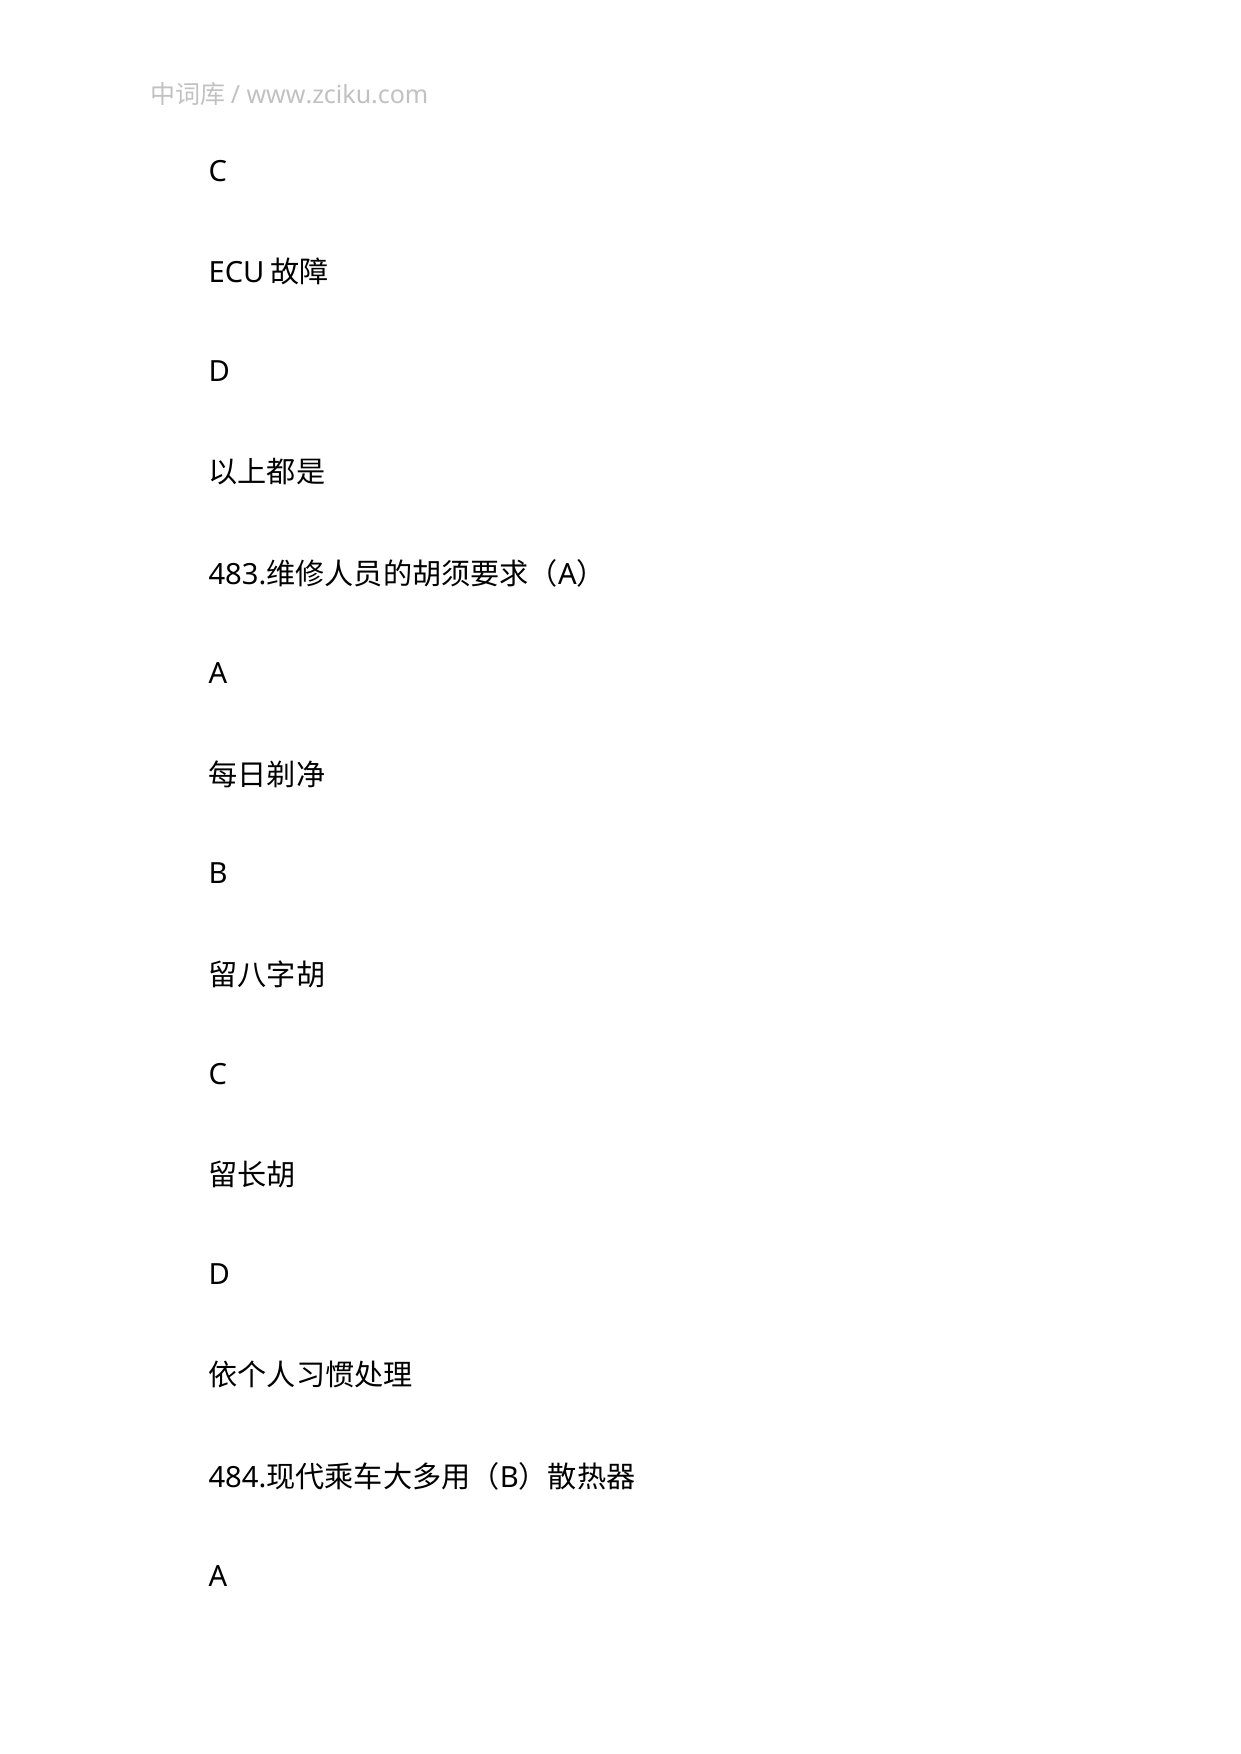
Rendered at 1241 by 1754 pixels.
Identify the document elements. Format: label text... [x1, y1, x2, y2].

text D [150, 1253, 1090, 1293]
text 依个人习惯处理 [150, 1352, 1090, 1394]
text 以上都是 [150, 449, 1090, 491]
text A [150, 653, 1090, 692]
text C [150, 1053, 1090, 1093]
text 每日剃净 [150, 751, 1090, 793]
text C [150, 150, 1090, 190]
text 484.现代乘车大多用（B）散热器 [150, 1453, 1090, 1496]
text B [150, 853, 1090, 892]
text ECU故障 [150, 248, 1090, 291]
text A [150, 1555, 1090, 1595]
text 留长胡 [150, 1151, 1090, 1194]
text 留八字胡 [150, 951, 1090, 993]
text 483.维修人员的胡须要求（A） [150, 551, 1090, 593]
text D [150, 350, 1090, 390]
